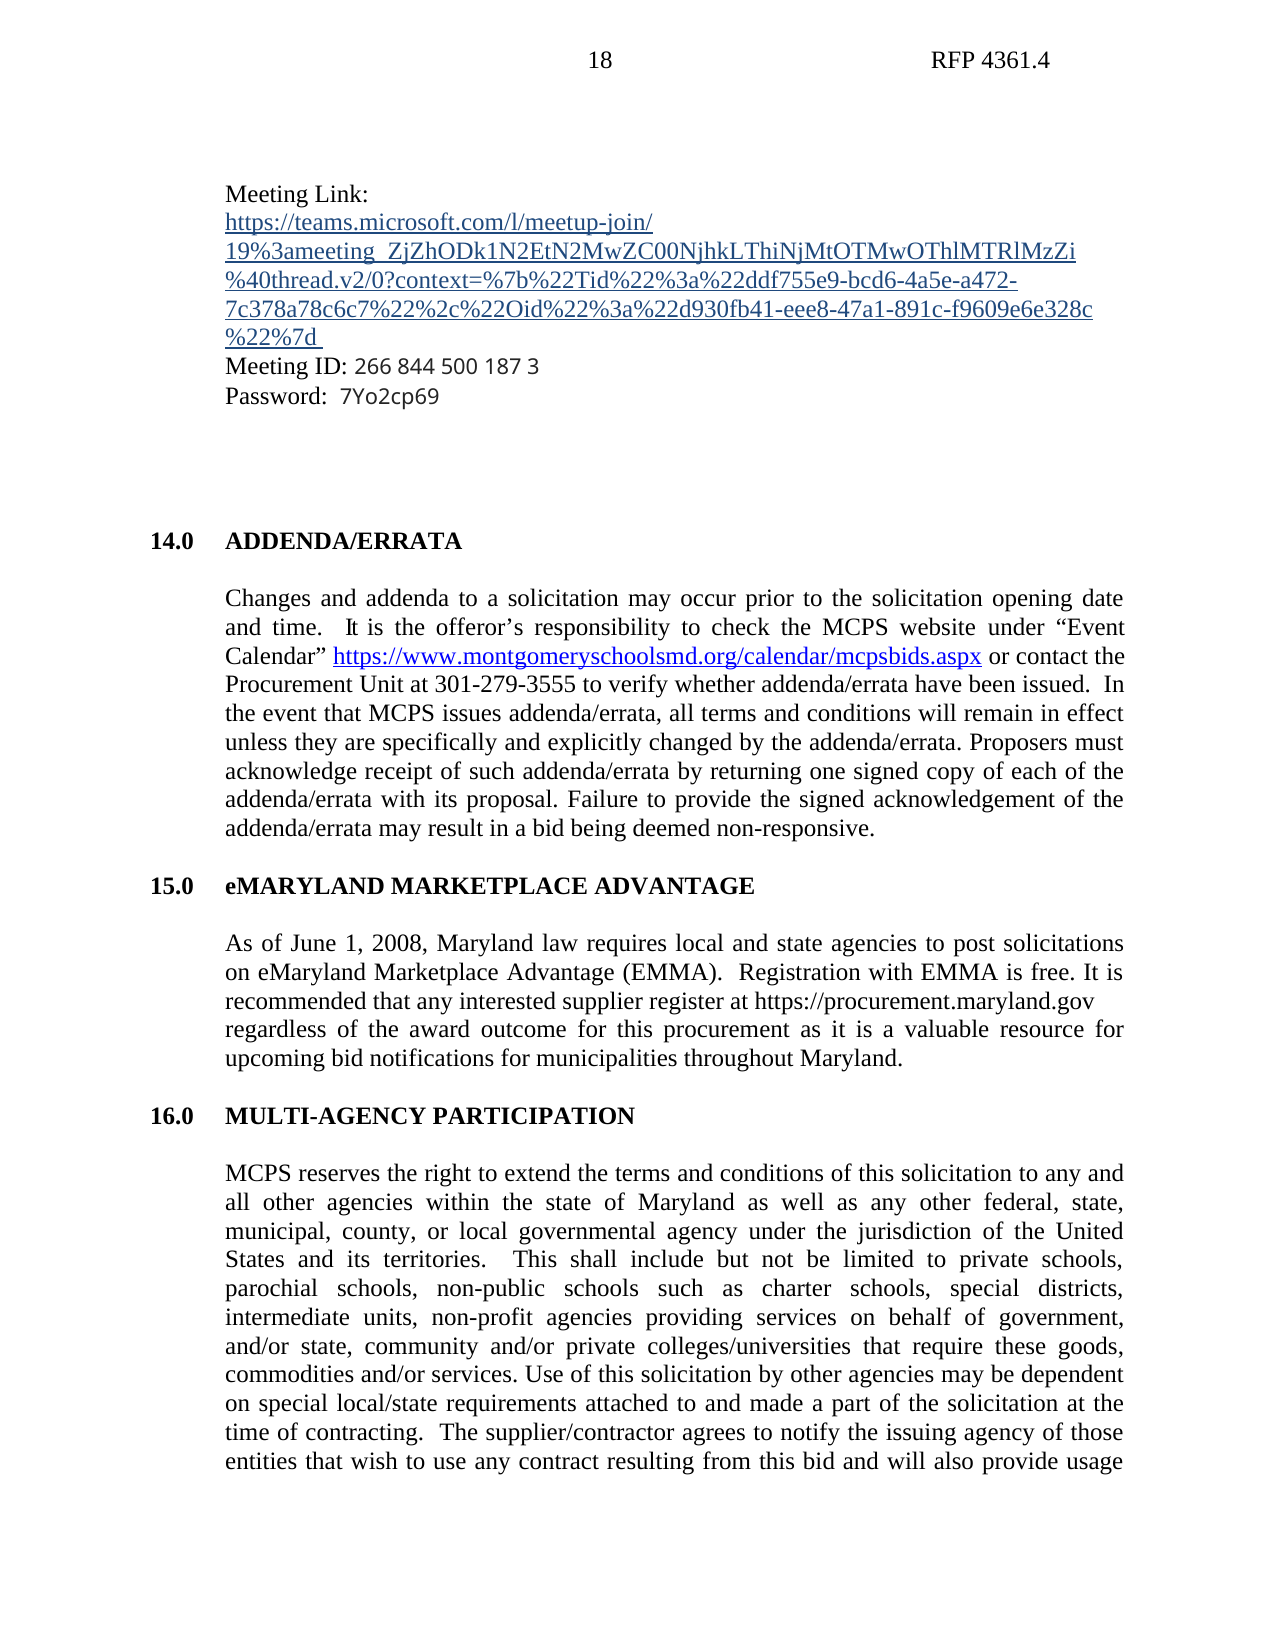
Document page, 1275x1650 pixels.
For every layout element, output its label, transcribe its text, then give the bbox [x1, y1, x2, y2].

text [225, 1158, 1125, 1474]
text regardless of the award outcome for this procurement as it is a valuable resource for upcoming bid notifications for municipalities throughout Maryland. [225, 1014, 1125, 1072]
subtitle MULTI-AGENCY PARTICIPATION [150, 1101, 1125, 1129]
text As of June 1, 2008, Maryland law requires local and state agencies to post solicitations on eMaryland Marketplace Advantage (EMMA). Registration with EMMA is free. It is recommended that any interested supplier register at https://procurement.maryland.gov [225, 928, 1125, 1014]
text Password: 7Yo2cp69 [225, 381, 1125, 411]
subtitle ADDENDA/ERRATA [150, 526, 1125, 554]
text Meeting Link: [225, 179, 1125, 207]
text Meeting ID: 266 844 500 187 3 [225, 351, 1125, 381]
subtitle eMARYLAND MARKETPLACE ADVANTAGE [150, 871, 1125, 899]
text https://teams.microsoft.com/l/meetup-join/19%3ameeting_ZjZhODk1N2EtN2MwZC00NjhkLThiNjMtOTMwOThlMTRlMzZi%40thread.v2/0?context=%7b%22Tid%22%3a%22ddf755e9-bcd6-4a5e-a472-7c378a78c6c7%22%2c%22Oid%22%3a%22d930fb41-eee8-47a1-891c-f9609e6e328c%22%7d [225, 207, 1125, 351]
text Changes and addenda to a solicitation may occur prior to the solicitation opening date and time. It is the offeror’s responsibility to check the MCPS website under “Event Calendar” https://www.montgomeryschoolsmd.org/calendar/mcpsbids.aspx or contact the Procurement Unit at 301-279-3555 to verify whether addenda/errata have been issued. In the event that MCPS issues addenda/errata, all terms and conditions will remain in effect unless they are specifically and explicitly changed by the addenda/errata. Proposers must acknowledge receipt of such addenda/errata by returning one signed copy of each of the addenda/errata with its proposal. Failure to provide the signed acknowledgement of the addenda/errata may result in a bid being deemed non-responsive. [225, 583, 1125, 842]
